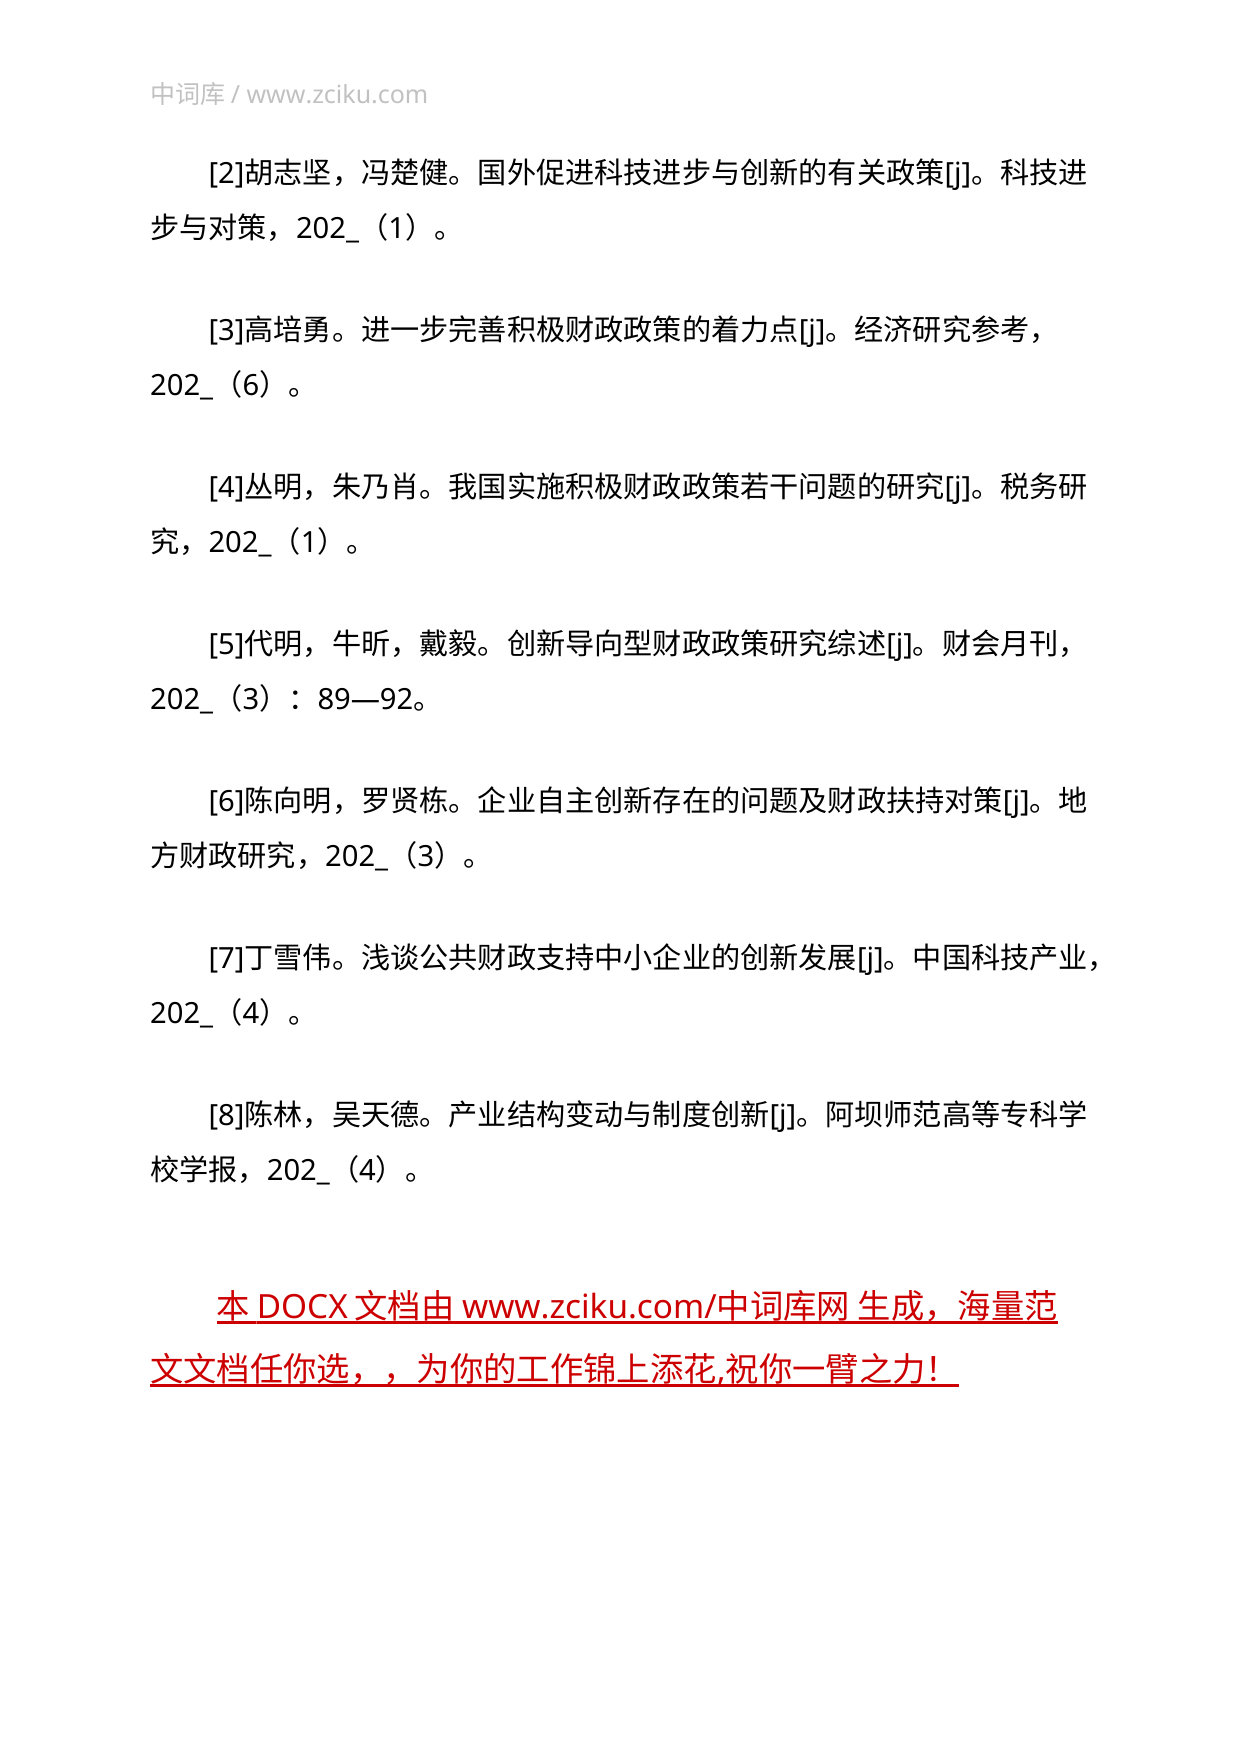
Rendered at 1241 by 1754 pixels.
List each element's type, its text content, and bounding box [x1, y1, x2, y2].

text [7]丁雪伟。浅谈公共财政支持中小企业的创新发展[j]。中国科技产业，202_（4）。 [150, 935, 1090, 1032]
text [2]胡志坚，冯楚健。国外促进科技进步与创新的有关政策[j]。科技进步与对策，202_（1）。 [150, 150, 1090, 247]
text [5]代明，牛昕，戴毅。创新导向型财政政策研究综述[j]。财会月刊，202_（3）：89—92。 [150, 621, 1090, 718]
text [6]陈向明，罗贤栋。企业自主创新存在的问题及财政扶持对策[j]。地方财政研究，202_（3）。 [150, 778, 1090, 875]
text [8]陈林，吴天德。产业结构变动与制度创新[j]。阿坝师范高等专科学校学报，202_（4）。 [150, 1092, 1090, 1189]
text [3]高培勇。进一步完善积极财政政策的着力点[j]。经济研究参考，202_（6）。 [150, 307, 1090, 404]
text [4]丛明，朱乃肖。我国实施积极财政政策若干问题的研究[j]。税务研究，202_（1）。 [150, 464, 1090, 561]
text 本DOCX文档由 www.zciku.com/中词库网 生成，海量范文文档任你选，，为你的工作锦上添花,祝你一臂之力！ [150, 1280, 1090, 1391]
